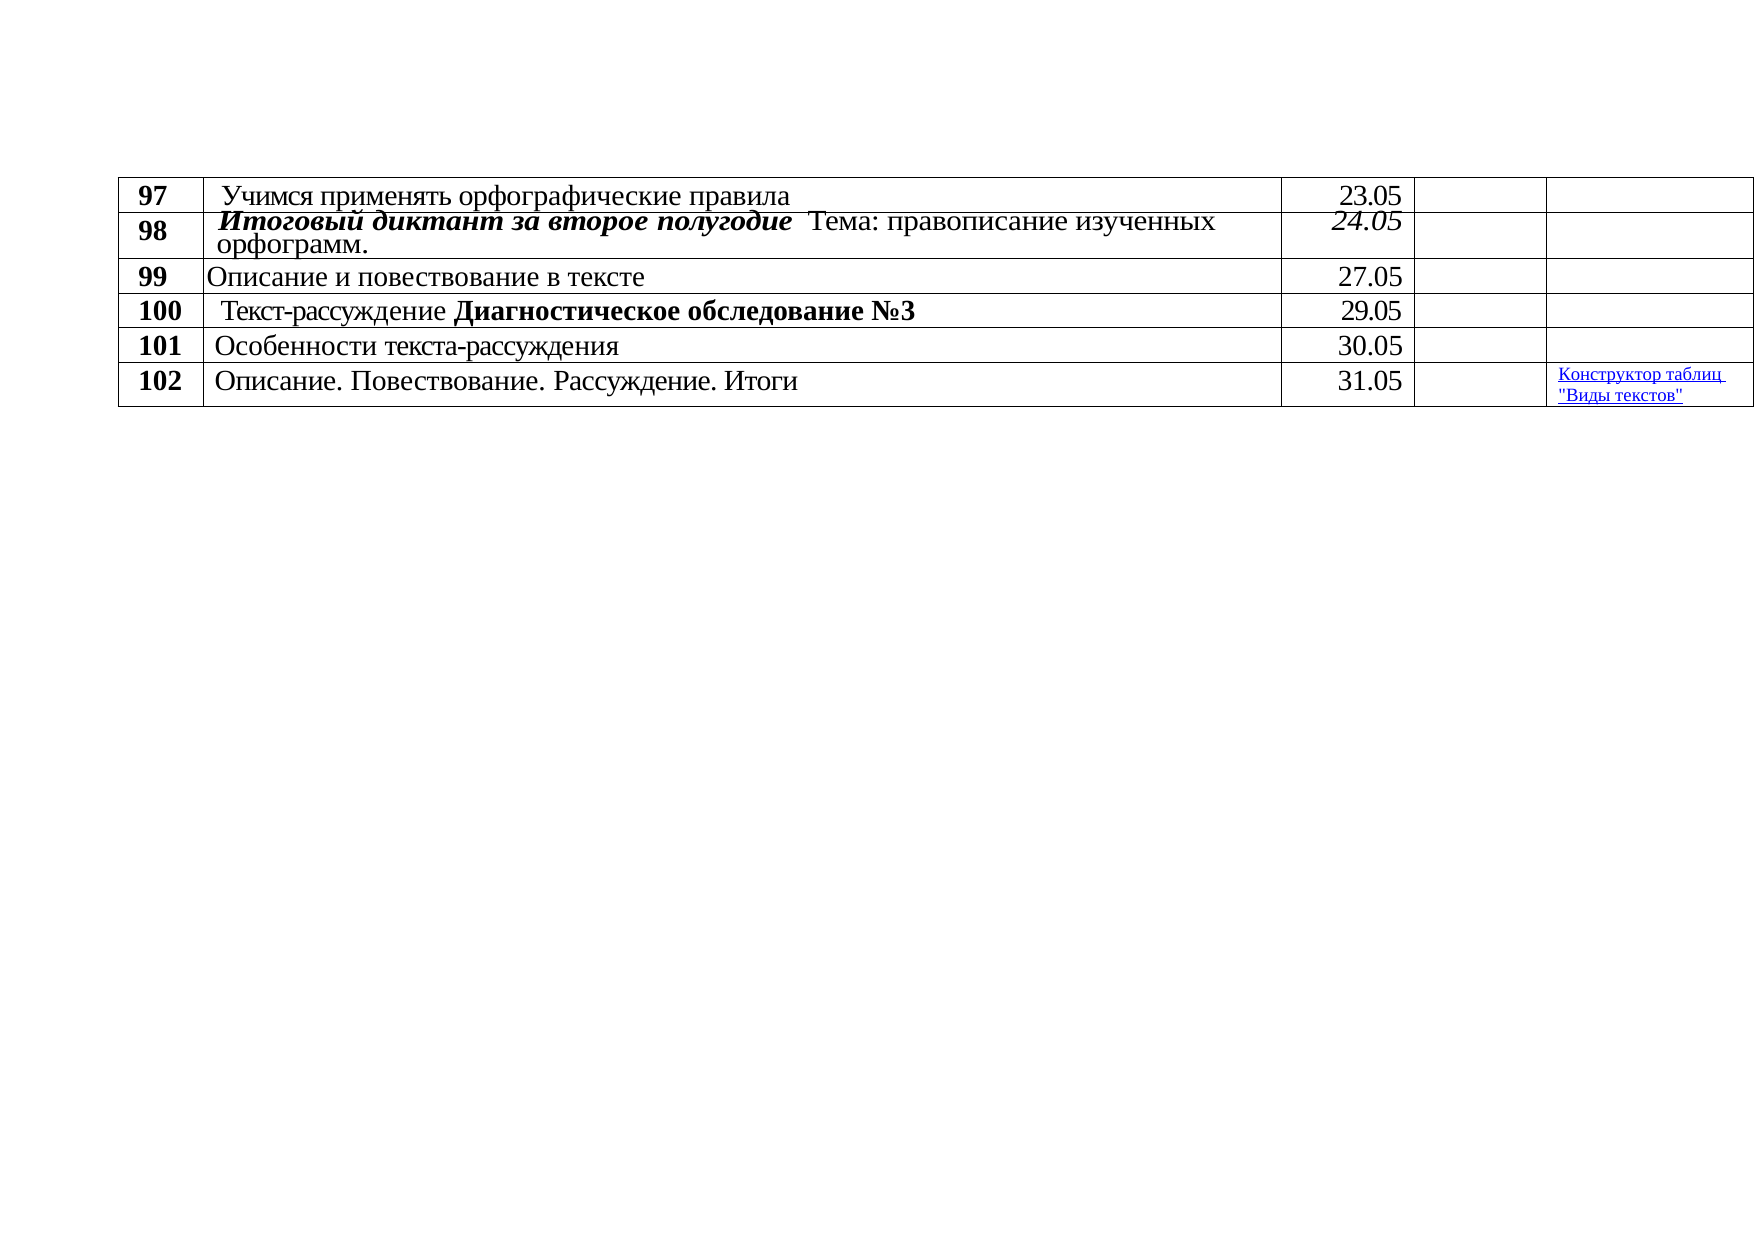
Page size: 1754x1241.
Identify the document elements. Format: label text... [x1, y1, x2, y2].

table_cell 31.05 [1282, 363, 1414, 406]
table_cell 99 [119, 259, 203, 292]
table_cell 98 [119, 213, 203, 258]
table_cell Описание и повествование в тексте [204, 259, 1281, 292]
table_cell [1547, 259, 1753, 292]
table_cell [1547, 328, 1753, 362]
table_cell Итоговый диктант за второе полугодие Тема: правописание изученных орфограмм. [204, 213, 1281, 258]
table_cell Особенности текста-рассуждения [204, 328, 1281, 362]
table_cell 102 [119, 363, 203, 406]
table_cell 97 [119, 178, 203, 212]
table_cell [1415, 213, 1546, 258]
table_cell [1415, 363, 1546, 406]
table_cell 23.05 [1282, 178, 1414, 212]
table_cell [1415, 178, 1546, 212]
table_cell 29.05 [1282, 294, 1414, 327]
table_cell [1415, 328, 1546, 362]
table_cell 27.05 [1282, 259, 1414, 292]
table_cell [1415, 259, 1546, 292]
table_cell Конструктор таблиц "Виды текстов" [1547, 363, 1753, 406]
table_cell 101 [119, 328, 203, 362]
table_cell 100 [119, 294, 203, 327]
table_cell [1547, 213, 1753, 258]
table_cell 24.05 [1282, 213, 1414, 258]
table_cell 30.05 [1282, 328, 1414, 362]
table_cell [204, 178, 1281, 212]
table_cell Текст-рассуждение Диагностическое обследование №3 [204, 294, 1281, 327]
table_cell [1415, 294, 1546, 327]
table_cell [1547, 178, 1753, 212]
table_cell Описание. Повествование. Рассуждение. Итоги [204, 363, 1281, 406]
table_cell [1547, 294, 1753, 327]
